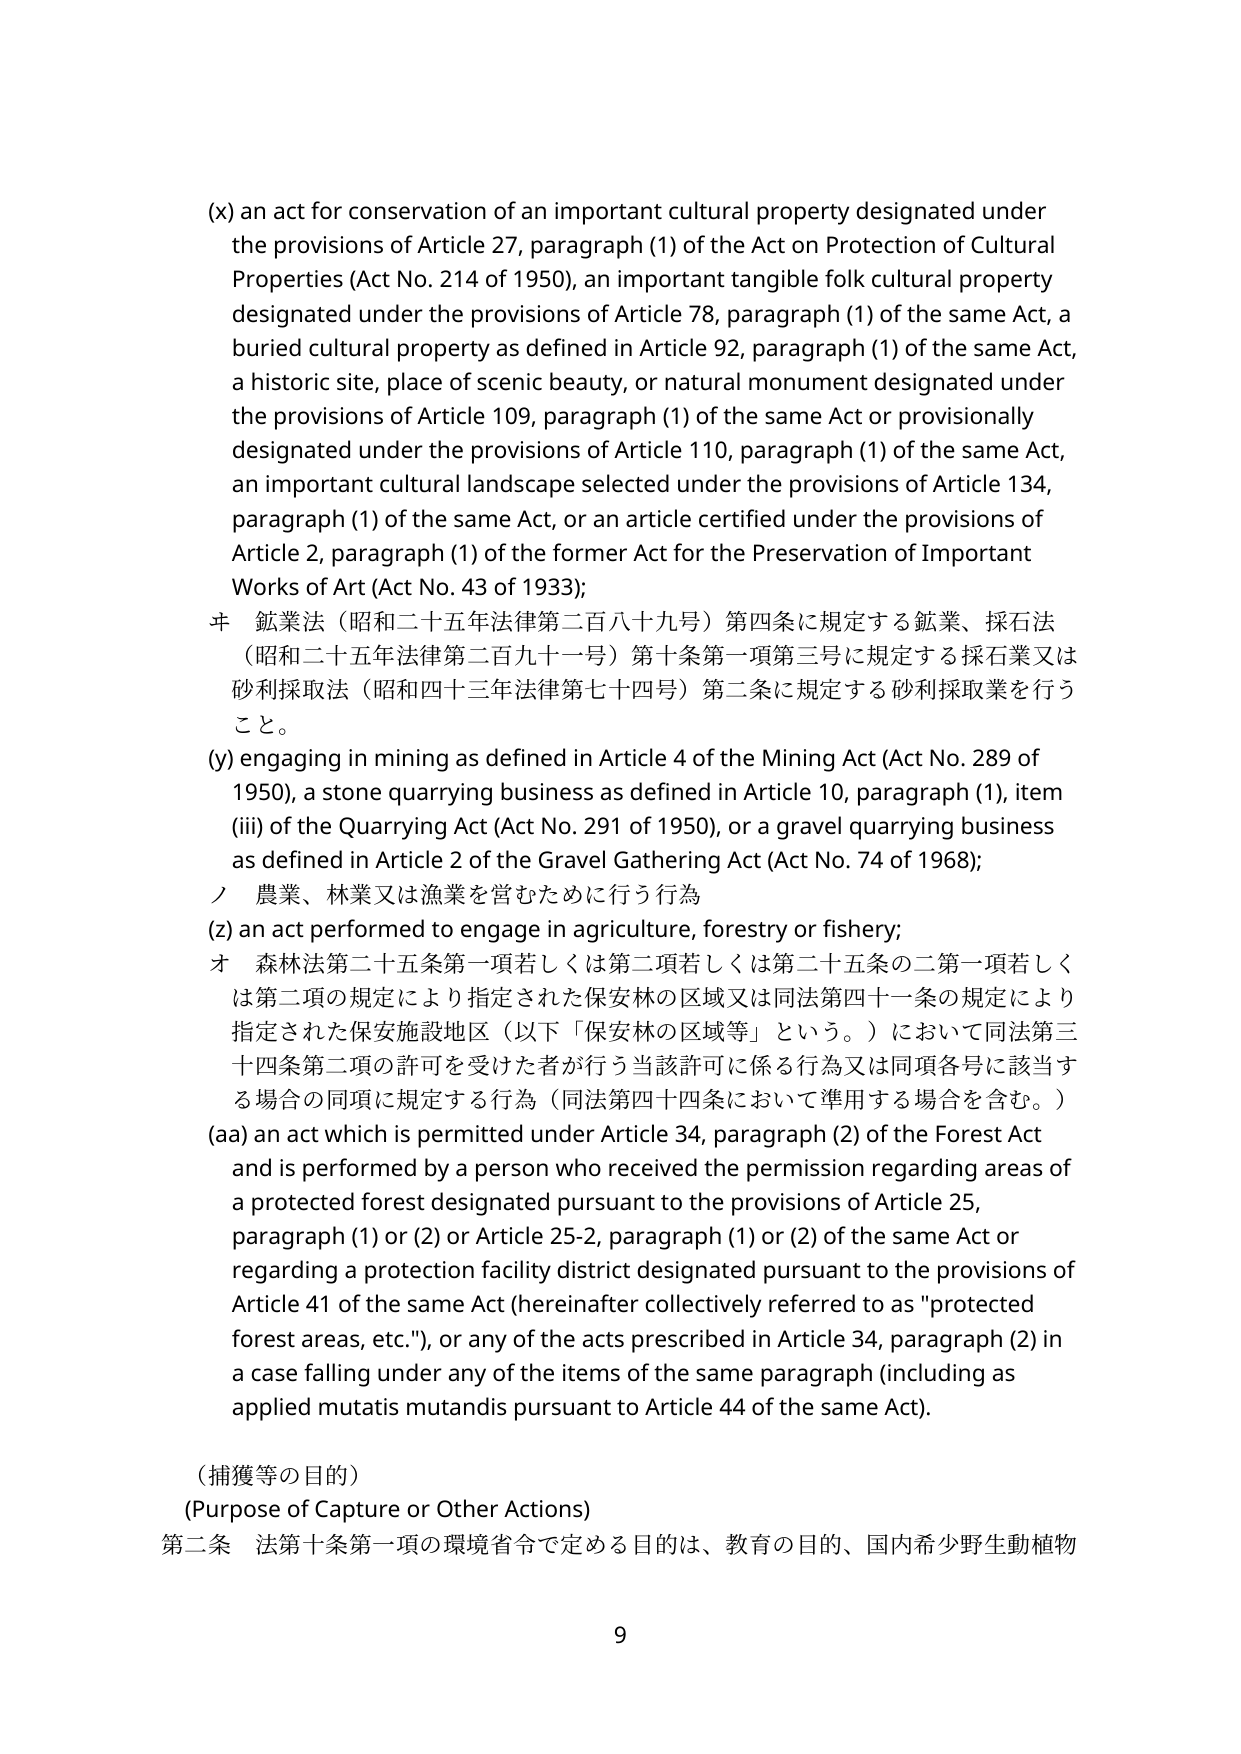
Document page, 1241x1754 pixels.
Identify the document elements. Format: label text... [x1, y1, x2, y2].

text （捕獲等の目的） [184, 1458, 1079, 1492]
text (x) an act for conservation of an important cultural property designated under the provisions of Article 27, paragraph (1) of the Act on Protection of Cultural Properties (Act No. 214 of 1950), an important tangible folk cultural property designated under the provisions of Article 78, paragraph (1) of the same Act, a buried cultural property as defined in Article 92, paragraph (1) of the same Act, a historic site, place of scenic beauty, or natural monument designated under the provisions of Article 109, paragraph (1) of the same Act or provisionally designated under the provisions of Article 110, paragraph (1) of the same Act, an important cultural landscape selected under the provisions of Article 134, paragraph (1) of the same Act, or an article certified under the provisions of Article 2, paragraph (1) of the former Act for the Preservation of Important Works of Art (Act No. 43 of 1933); [207, 194, 1079, 604]
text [161, 1526, 1079, 1560]
text (Purpose of Capture or Other Actions) [184, 1492, 1079, 1526]
text (aa) an act which is permitted under Article 34, paragraph (2) of the Forest Act and is performed by a person who received the permission regarding areas of a protected forest designated pursuant to the provisions of Article 25, paragraph (1) or (2) or Article 25-2, paragraph (1) or (2) of the same Act or regarding a protection facility district designated pursuant to the provisions of Article 41 of the same Act (hereinafter collectively referred to as "protected forest areas, etc."), or any of the acts prescribed in Article 34, paragraph (2) in a case falling under any of the items of the same paragraph (including as applied mutatis mutandis pursuant to Article 44 of the same Act). [207, 1116, 1079, 1424]
text ヰ 鉱業法（昭和二十五年法律第二百八十九号）第四条に規定する鉱業、採石法（昭和二十五年法律第二百九十一号）第十条第一項第三号に規定する採石業又は砂利採取法（昭和四十三年法律第七十四号）第二条に規定する砂利採取業を行うこと。 [207, 604, 1079, 740]
text ノ 農業、林業又は漁業を営むために行う行為 [207, 877, 1079, 911]
text (y) engaging in mining as defined in Article 4 of the Mining Act (Act No. 289 of 1950), a stone quarrying business as defined in Article 10, paragraph (1), item (iii) of the Quarrying Act (Act No. 291 of 1950), or a gravel quarrying business as defined in Article 2 of the Gravel Gathering Act (Act No. 74 of 1968); [207, 740, 1079, 877]
text オ 森林法第二十五条第一項若しくは第二項若しくは第二十五条の二第一項若しくは第二項の規定により指定された保安林の区域又は同法第四十一条の規定により指定された保安施設地区（以下「保安林の区域等」という。）において同法第三十四条第二項の許可を受けた者が行う当該許可に係る行為又は同項各号に該当する場合の同項に規定する行為（同法第四十四条において準用する場合を含む。） [207, 945, 1079, 1116]
text (z) an act performed to engage in agriculture, forestry or fishery; [207, 911, 1079, 945]
